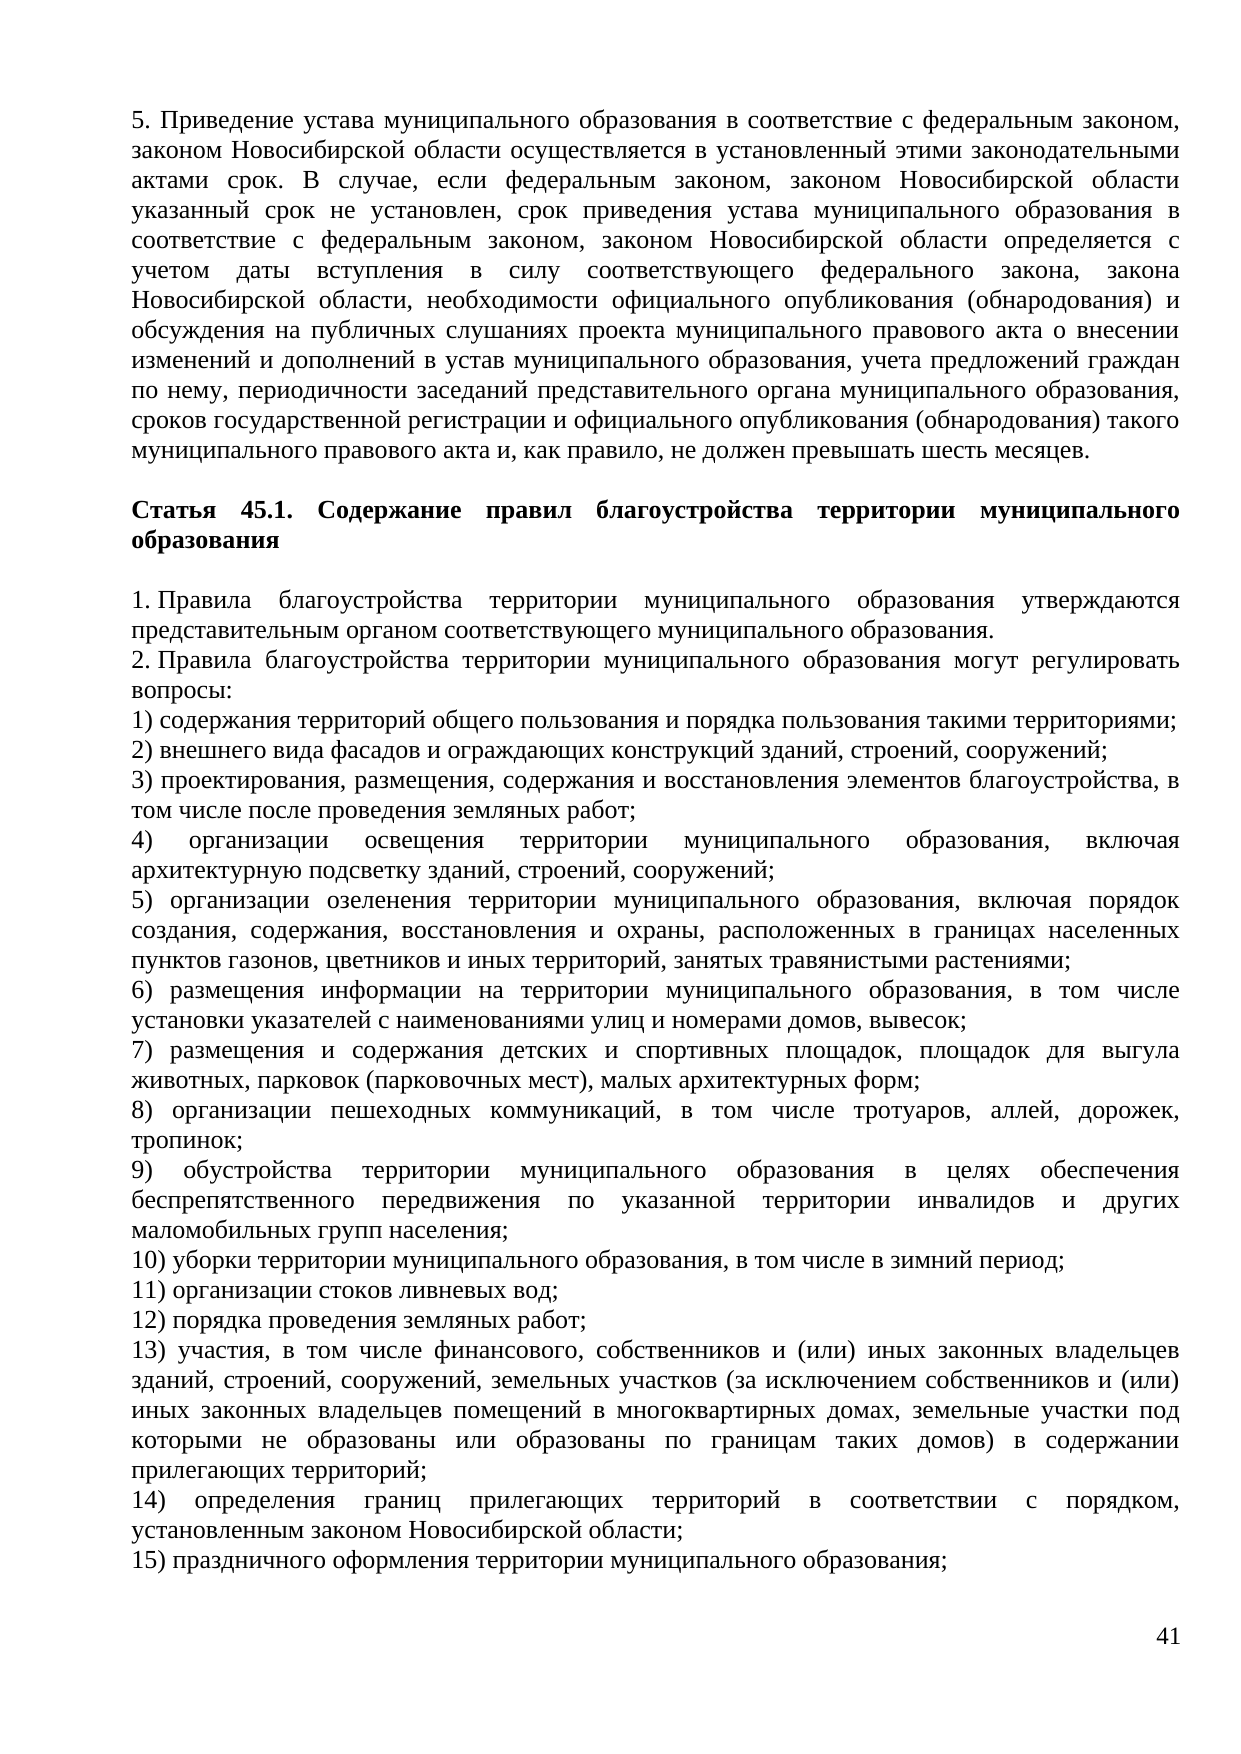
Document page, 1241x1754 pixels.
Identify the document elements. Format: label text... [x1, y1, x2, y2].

text 14) определения границ прилегающих территорий в соответствии с порядком, установленным законом Новосибирской области; [131, 1484, 1181, 1544]
text 7) размещения и содержания детских и спортивных площадок, площадок для выгула животных, парковок (парковочных мест), малых архитектурных форм; [131, 1034, 1181, 1094]
text 4) организации освещения территории муниципального образования, включая архитектурную подсветку зданий, строений, сооружений; [131, 824, 1181, 884]
text 15) праздничного оформления территории муниципального образования; [131, 1544, 1181, 1574]
text 1) содержания территорий общего пользования и порядка пользования такими территориями; [131, 704, 1181, 734]
text 12) порядка проведения земляных работ; [131, 1304, 1181, 1334]
text 9) обустройства территории муниципального образования в целях обеспечения беспрепятственного передвижения по указанной территории инвалидов и других маломобильных групп населения; [131, 1154, 1181, 1244]
text 10) уборки территории муниципального образования, в том числе в зимний период; [131, 1244, 1181, 1274]
text 5. Приведение устава муниципального образования в соответствие с федеральным законом, законом Новосибирской области осуществляется в установленный этими законодательными актами срок. В случае, если федеральным законом, законом Новосибирской области указанный срок не установлен, срок приведения устава муниципального образования в соответствие с федеральным законом, законом Новосибирской области определяется с учетом даты вступления в силу соответствующего федерального закона, закона Новосибирской области, необходимости официального опубликования (обнародования) и обсуждения на публичных слушаниях проекта муниципального правового акта о внесении изменений и дополнений в устав муниципального образования, учета предложений граждан по нему, периодичности заседаний представительного органа муниципального образования, сроков государственной регистрации и официального опубликования (обнародования) такого муниципального правового акта и, как правило, не должен превышать шесть месяцев. [131, 104, 1181, 464]
text Статья 45.1. Содержание правил благоустройства территории муниципального образования [131, 494, 1181, 554]
text 2. Правила благоустройства территории муниципального образования могут регулировать вопросы: [131, 644, 1181, 704]
text 8) организации пешеходных коммуникаций, в том числе тротуаров, аллей, дорожек, тропинок; [131, 1094, 1181, 1154]
text 11) организации стоков ливневых вод; [131, 1274, 1181, 1304]
text 6) размещения информации на территории муниципального образования, в том числе установки указателей с наименованиями улиц и номерами домов, вывесок; [131, 974, 1181, 1034]
text 13) участия, в том числе финансового, собственников и (или) иных законных владельцев зданий, строений, сооружений, земельных участков (за исключением собственников и (или) иных законных владельцев помещений в многоквартирных домах, земельные участки под которыми не образованы или образованы по границам таких домов) в содержании прилегающих территорий; [131, 1334, 1181, 1484]
text 1. Правила благоустройства территории муниципального образования утверждаются представительным органом соответствующего муниципального образования. [131, 584, 1181, 644]
text 5) организации озеленения территории муниципального образования, включая порядок создания, содержания, восстановления и охраны, расположенных в границах населенных пунктов газонов, цветников и иных территорий, занятых травянистыми растениями; [131, 884, 1181, 974]
text 2) внешнего вида фасадов и ограждающих конструкций зданий, строений, сооружений; [131, 734, 1181, 764]
text 3) проектирования, размещения, содержания и восстановления элементов благоустройства, в том числе после проведения земляных работ; [131, 764, 1181, 824]
